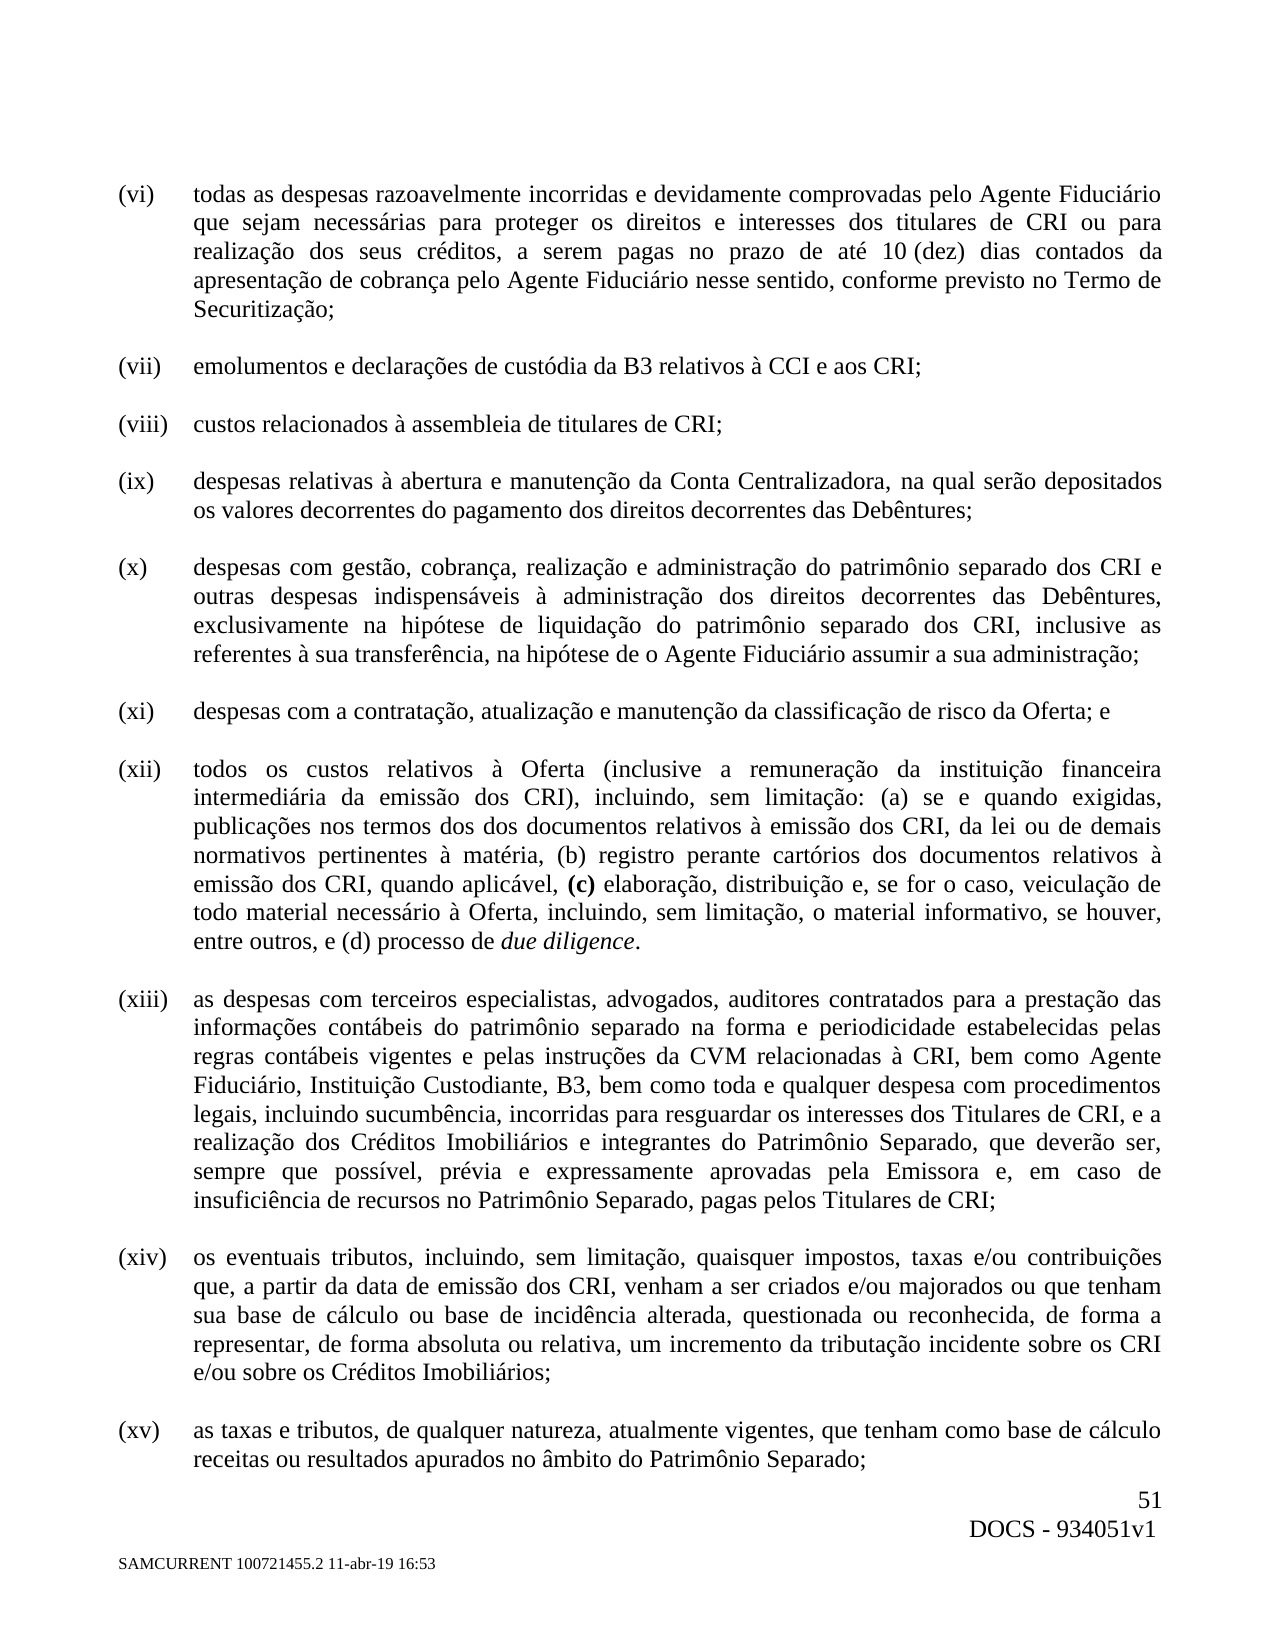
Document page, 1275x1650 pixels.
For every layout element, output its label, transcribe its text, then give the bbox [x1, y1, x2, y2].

list todos os custos relativos à Oferta (inclusive a remuneração da instituição financeira intermediária da emissão dos CRI), incluindo, sem limitação: (a) se e quando exigidas, publicações nos termos dos dos documentos relativos à emissão dos CRI, da lei ou de demais normativos pertinentes à matéria, (b) registro perante cartórios dos documentos relativos à emissão dos CRI, quando aplicável, (c) elaboração, distribuição e, se for o caso, veiculação de todo material necessário à Oferta, incluindo, sem limitação, o material informativo, se houver, entre outros, e (d) processo de due diligence. [118, 754, 1162, 955]
list os eventuais tributos, incluindo, sem limitação, quaisquer impostos, taxas e/ou contribuições que, a partir da data de emissão dos CRI, venham a ser criados e/ou majorados ou que tenham sua base de cálculo ou base de incidência alterada, questionada ou reconhecida, de forma a representar, de forma absoluta ou relativa, um incremento da tributação incidente sobre os CRI e/ou sobre os Créditos Imobiliários; [118, 1242, 1162, 1386]
list despesas relativas à abertura e manutenção da Conta Centralizadora, na qual serão depositados os valores decorrentes do pagamento dos direitos decorrentes das Debêntures; [118, 466, 1162, 524]
list despesas com gestão, cobrança, realização e administração do patrimônio separado dos CRI e outras despesas indispensáveis à administração dos direitos decorrentes das Debêntures, exclusivamente na hipótese de liquidação do patrimônio separado dos CRI, inclusive as referentes à sua transferência, na hipótese de o Agente Fiduciário assumir a sua administração; [118, 552, 1162, 667]
list despesas com a contratação, atualização e manutenção da classificação de risco da Oferta; e [118, 696, 1162, 725]
list as taxas e tributos, de qualquer natureza, atualmente vigentes, que tenham como base de cálculo receitas ou resultados apurados no âmbito do Patrimônio Separado; [118, 1415, 1162, 1472]
list todas as despesas razoavelmente incorridas e devidamente comprovadas pelo Agente Fiduciário que sejam necessárias para proteger os direitos e interesses dos titulares de CRI ou para realização dos seus créditos, a serem pagas no prazo de até 10 (dez) dias contados da apresentação de cobrança pelo Agente Fiduciário nesse sentido, conforme previsto no Termo de Securitização; [118, 179, 1162, 322]
list as despesas com terceiros especialistas, advogados, auditores contratados para a prestação das informações contábeis do patrimônio separado na forma e periodicidade estabelecidas pelas regras contábeis vigentes e pelas instruções da CVM relacionadas à CRI, bem como Agente Fiduciário, Instituição Custodiante, B3, bem como toda e qualquer despesa com procedimentos legais, incluindo sucumbência, incorridas para resguardar os interesses dos Titulares de CRI, e a realização dos Créditos Imobiliários e integrantes do Patrimônio Separado, que deverão ser, sempre que possível, prévia e expressamente aprovadas pela Emissora e, em caso de insuficiência de recursos no Patrimônio Separado, pagas pelos Titulares de CRI; [118, 984, 1162, 1214]
list custos relacionados à assembleia de titulares de CRI; [118, 409, 1162, 437]
list emolumentos e declarações de custódia da B3 relativos à CCI e aos CRI; [118, 351, 1162, 380]
